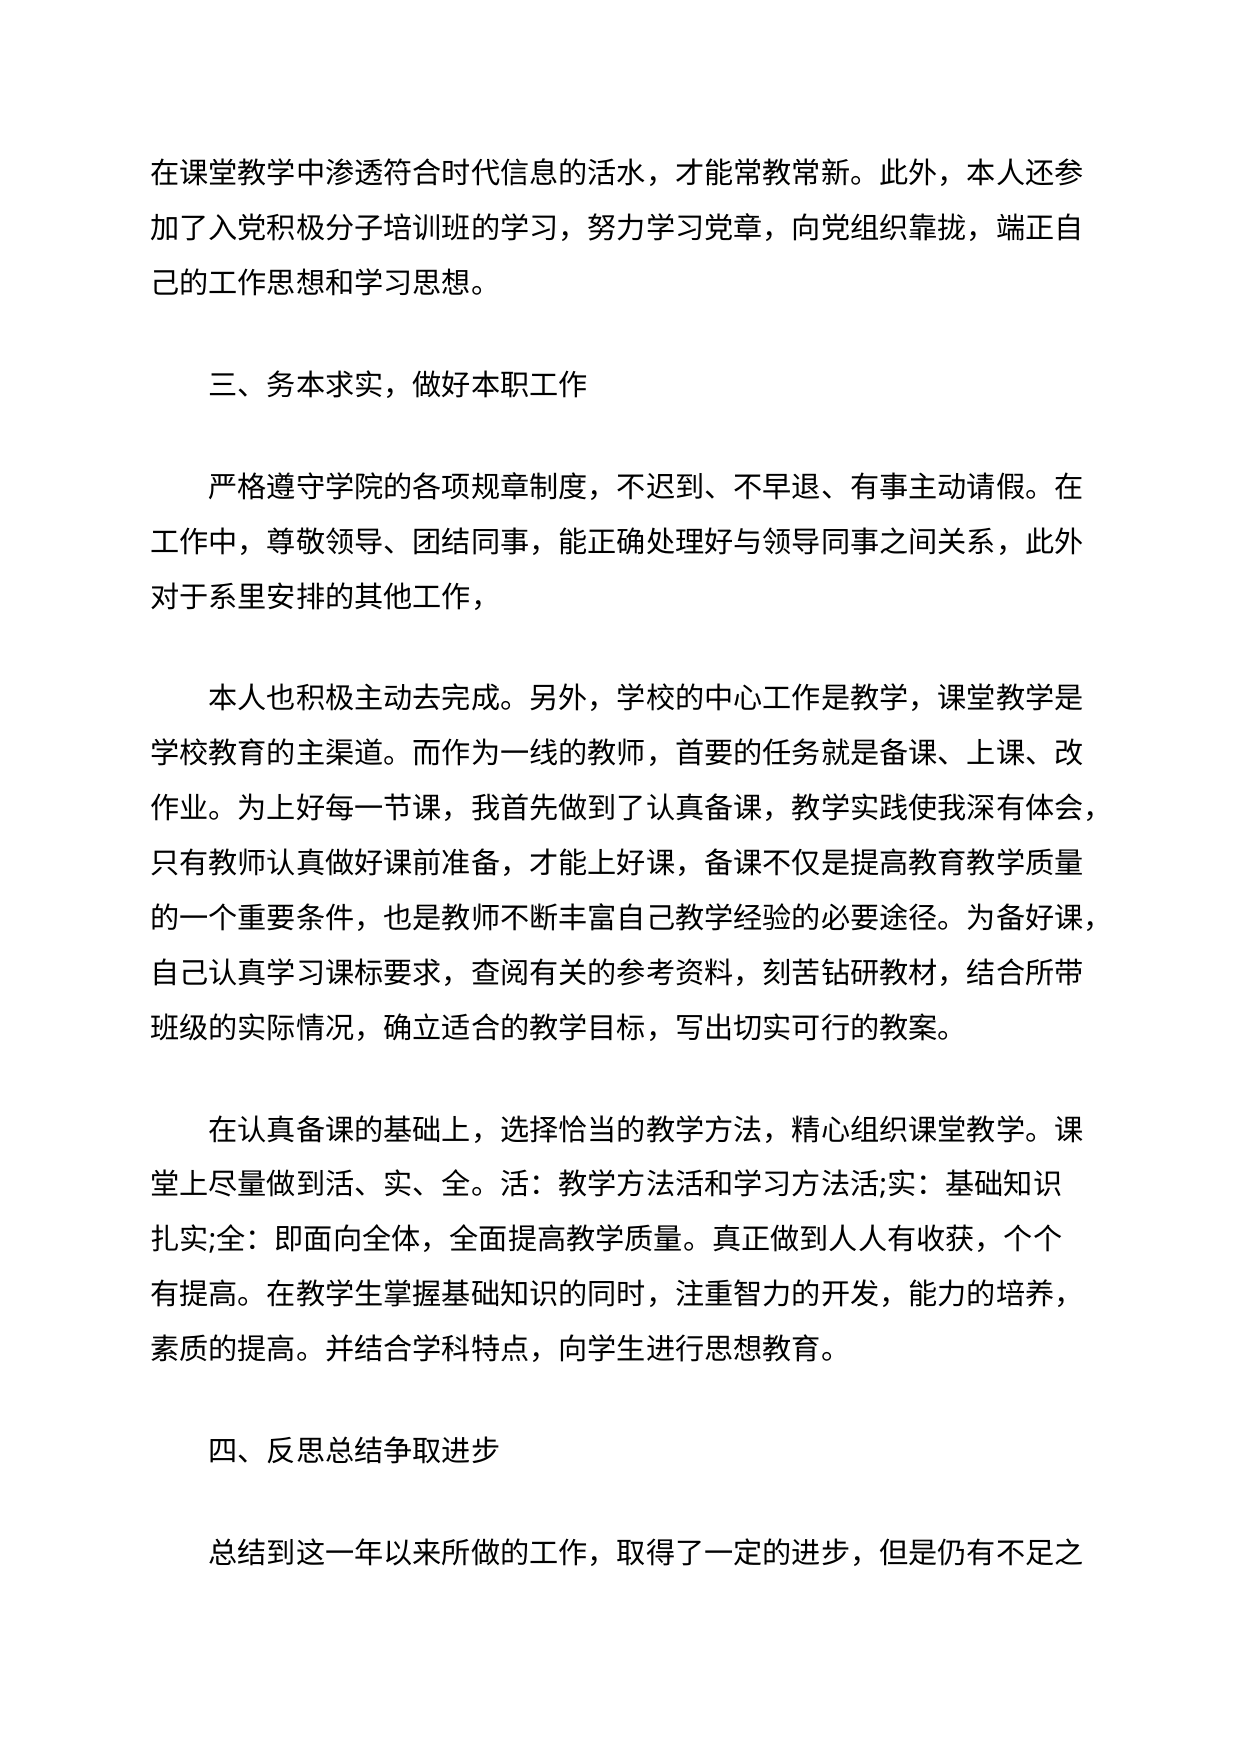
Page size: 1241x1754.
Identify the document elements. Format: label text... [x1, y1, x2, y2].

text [150, 150, 1090, 302]
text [150, 1529, 1090, 1572]
text 严格遵守学院的各项规章制度，不迟到、不早退、有事主动请假。在工作中，尊敬领导、团结同事，能正确处理好与领导同事之间关系，此外对于系里安排的其他工作， [150, 463, 1090, 615]
text 本人也积极主动去完成。另外，学校的中心工作是教学，课堂教学是学校教育的主渠道。而作为一线的教师，首要的任务就是备课、上课、改作业。为上好每一节课，我首先做到了认真备课，教学实践使我深有体会，只有教师认真做好课前准备，才能上好课，备课不仅是提高教育教学质量的一个重要条件，也是教师不断丰富自己教学经验的必要途径。为备好课，自己认真学习课标要求，查阅有关的参考资料，刻苦钻研教材，结合所带班级的实际情况，确立适合的教学目标，写出切实可行的教案。 [150, 675, 1090, 1047]
text 在认真备课的基础上，选择恰当的教学方法，精心组织课堂教学。课堂上尽量做到活、实、全。活：教学方法活和学习方法活;实：基础知识扎实;全：即面向全体，全面提高教学质量。真正做到人人有收获，个个有提高。在教学生掌握基础知识的同时，注重智力的开发，能力的培养，素质的提高。并结合学科特点，向学生进行思想教育。 [150, 1106, 1090, 1368]
text 三、务本求实，做好本职工作 [150, 362, 1090, 404]
text 四、反思总结争取进步 [150, 1428, 1090, 1470]
